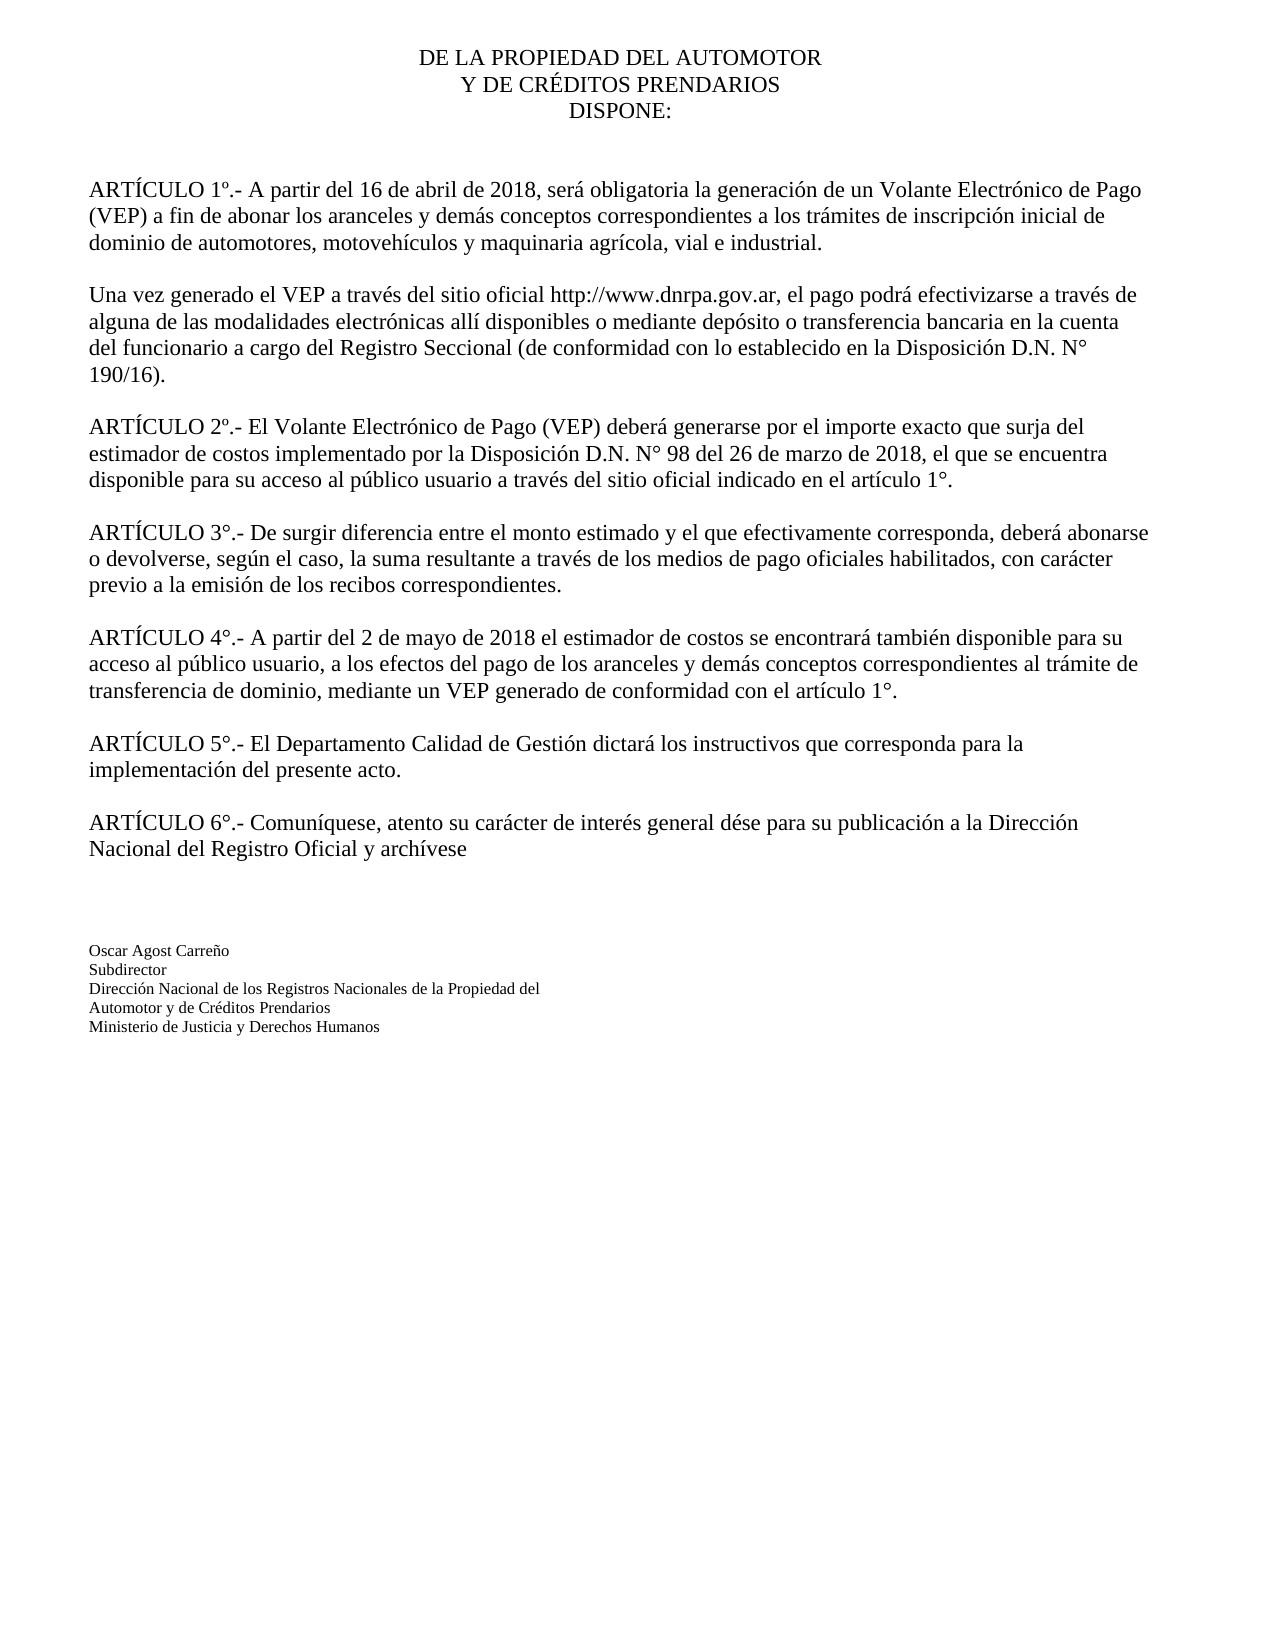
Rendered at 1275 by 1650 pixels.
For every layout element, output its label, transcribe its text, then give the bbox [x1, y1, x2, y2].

text Una vez generado el VEP a través del sitio oficial http://www.dnrpa.gov.ar, el pago podrá efectivizarse a través de alguna de las modalidades electrónicas allí disponibles o mediante depósito o transferencia bancaria en la cuenta del funcionario a cargo del Registro Seccional (de conformidad con lo establecido en la Disposición D.N. N° 190/16). [89, 255, 1152, 387]
text ARTÍCULO 5°.- El Departamento Calidad de Gestión dictará los instructivos que corresponda para la implementación del presente acto. [89, 703, 1152, 782]
text Automotor y de Créditos Prendarios Ministerio de Justicia y Derechos Humanos [89, 998, 1152, 1036]
text ARTÍCULO 6°.- Comuníquese, atento su carácter de interés general dése para su publicación a la Dirección Nacional del Registro Oficial y archívese [89, 782, 1152, 861]
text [89, 44, 1152, 123]
text ARTÍCULO 4°.- A partir del 2 de mayo de 2018 el estimador de costos se encontrará también disponible para su acceso al público usuario, a los efectos del pago de los aranceles y demás conceptos correspondientes al trámite de transferencia de dominio, mediante un VEP generado de conformidad con el artículo 1°. [89, 598, 1152, 703]
text Subdirector [89, 959, 1152, 979]
text ARTÍCULO 2º.- El Volante Electrónico de Pago (VEP) deberá generarse por el importe exacto que surja del estimador de costos implementado por la Disposición D.N. N° 98 del 26 de marzo de 2018, el que se encuentra disponible para su acceso al público usuario a través del sitio oficial indicado en el artículo 1°. [89, 387, 1152, 492]
text Dirección Nacional de los Registros Nacionales de la Propiedad del [89, 979, 1152, 998]
text ARTÍCULO 3°.- De surgir diferencia entre el monto estimado y el que efectivamente corresponda, deberá abonarse o devolverse, según el caso, la suma resultante a través de los medios de pago oficiales habilitados, con carácter previo a la emisión de los recibos correspondientes. [89, 492, 1152, 598]
text Oscar Agost Carreño [89, 940, 1152, 959]
text ARTÍCULO 1º.- A partir del 16 de abril de 2018, será obligatoria la generación de un Volante Electrónico de Pago (VEP) a fin de abonar los aranceles y demás conceptos correspondientes a los trámites de inscripción inicial de dominio de automotores, motovehículos y maquinaria agrícola, vial e industrial. [89, 176, 1152, 255]
